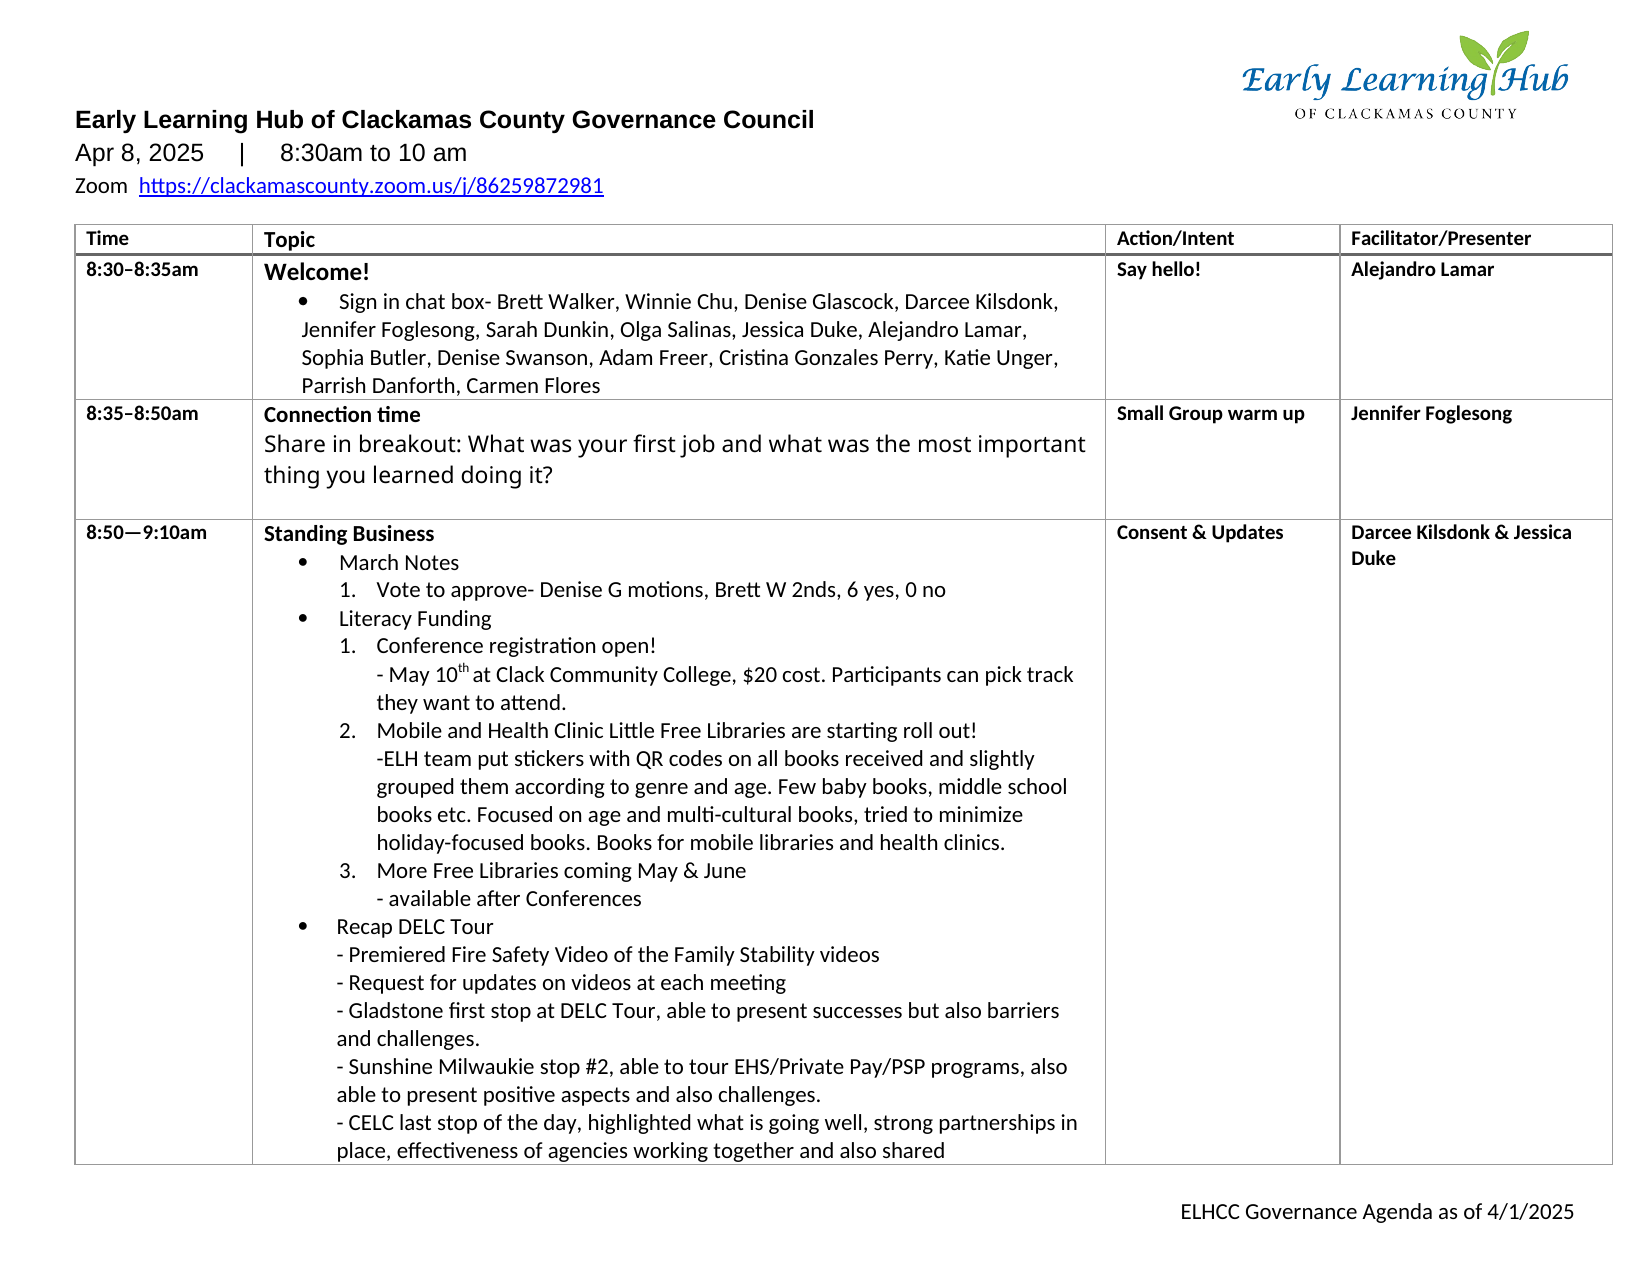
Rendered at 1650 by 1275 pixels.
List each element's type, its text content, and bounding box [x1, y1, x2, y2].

text Apr 8, 2025 | 8:30am to 10 am [75, 138, 1575, 167]
table_cell 8:30–8:35am [76, 256, 252, 399]
table_header Time [76, 225, 252, 253]
table_cell Connection time Share in breakout: What was your first job and what was the most important thing you learned doing it? [253, 400, 1105, 518]
text Zoom https://clackamascounty.zoom.us/j/86259872981 [75, 171, 1575, 199]
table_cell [1341, 520, 1612, 1164]
table_header Facilitator/Presenter [1341, 225, 1612, 253]
table_cell Alejandro Lamar [1341, 256, 1612, 399]
table_cell Welcome! Sign in chat box- Brett Walker, Winnie Chu, Denise Glascock, Darcee Kilsdonk, Jennifer Foglesong, Sarah Dunkin, Olga Salinas, Jessica Duke, Alejandro Lamar, Sophia Butler, Denise Swanson, Adam Freer, Cristina Gonzales Perry, Katie Unger, Parrish Danforth, Carmen Flores [253, 256, 1105, 399]
table_header Topic [253, 225, 1105, 253]
table_cell Jennifer Foglesong [1341, 400, 1612, 518]
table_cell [253, 520, 1105, 1164]
table_cell Say hello! [1106, 256, 1339, 399]
table_cell Small Group warm up [1106, 400, 1339, 518]
table_cell Consent & Updates [1106, 520, 1339, 1164]
table_cell 8:35–8:50am [76, 400, 252, 518]
table_cell 8:50—9:10am [76, 520, 252, 1164]
table_header Action/Intent [1106, 225, 1339, 253]
text Early Learning Hub of Clackamas County Governance Council [75, 105, 1232, 134]
picture [1232, 22, 1583, 134]
